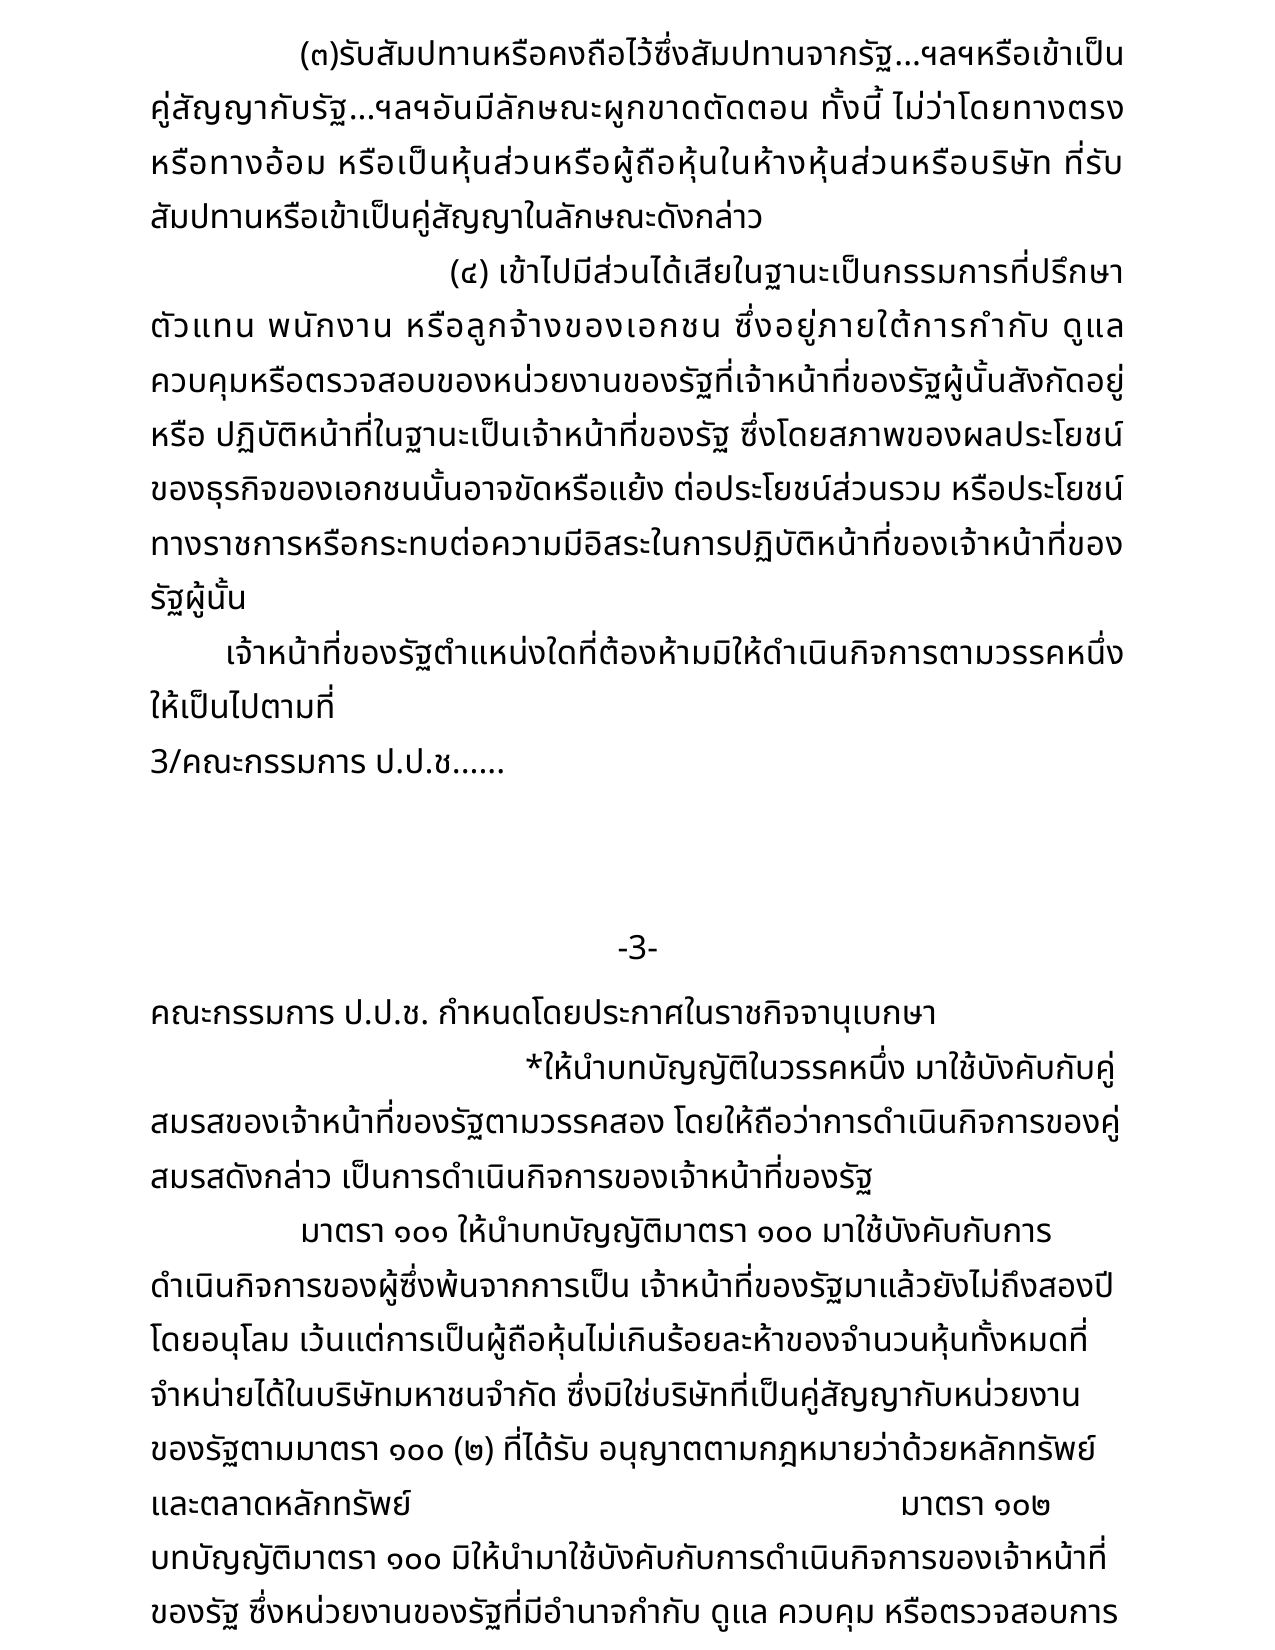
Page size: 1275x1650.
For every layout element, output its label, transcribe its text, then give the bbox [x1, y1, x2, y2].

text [150, 989, 1125, 1639]
text เจ้าหน้าที่ของรัฐตำแหน่งใดที่ต้องห้ามมิให้ดำเนินกิจการตามวรรคหนึ่ง ให้เป็นไปตามที่ 3/คณะกรรมการ ป.ป.ช...... [150, 629, 1125, 788]
text -3- [150, 923, 1125, 969]
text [150, 29, 1125, 625]
